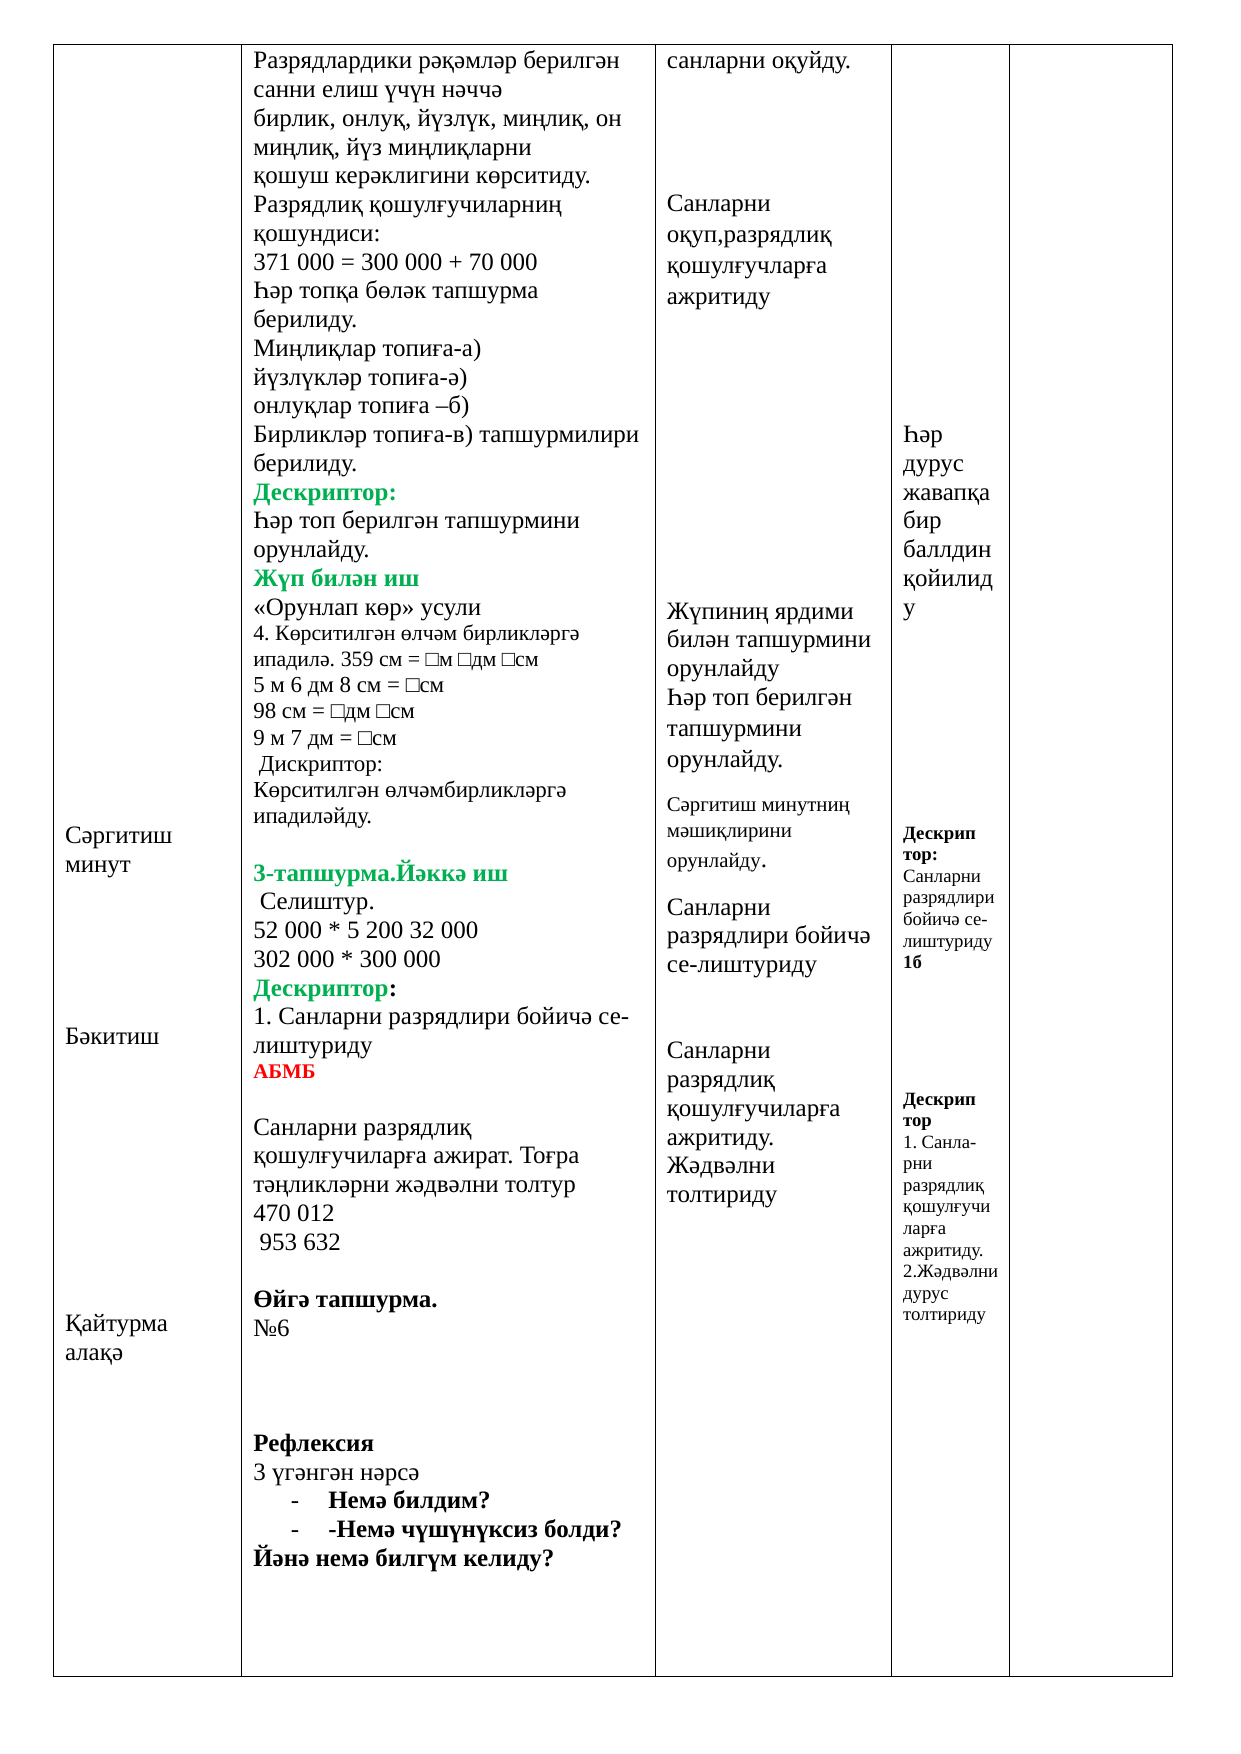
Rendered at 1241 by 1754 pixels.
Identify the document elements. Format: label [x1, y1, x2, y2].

table_cell [892, 45, 1009, 1676]
table_cell [242, 45, 655, 1676]
table_cell [656, 45, 891, 1676]
table_cell [1010, 45, 1172, 1676]
table_cell [54, 45, 241, 1676]
